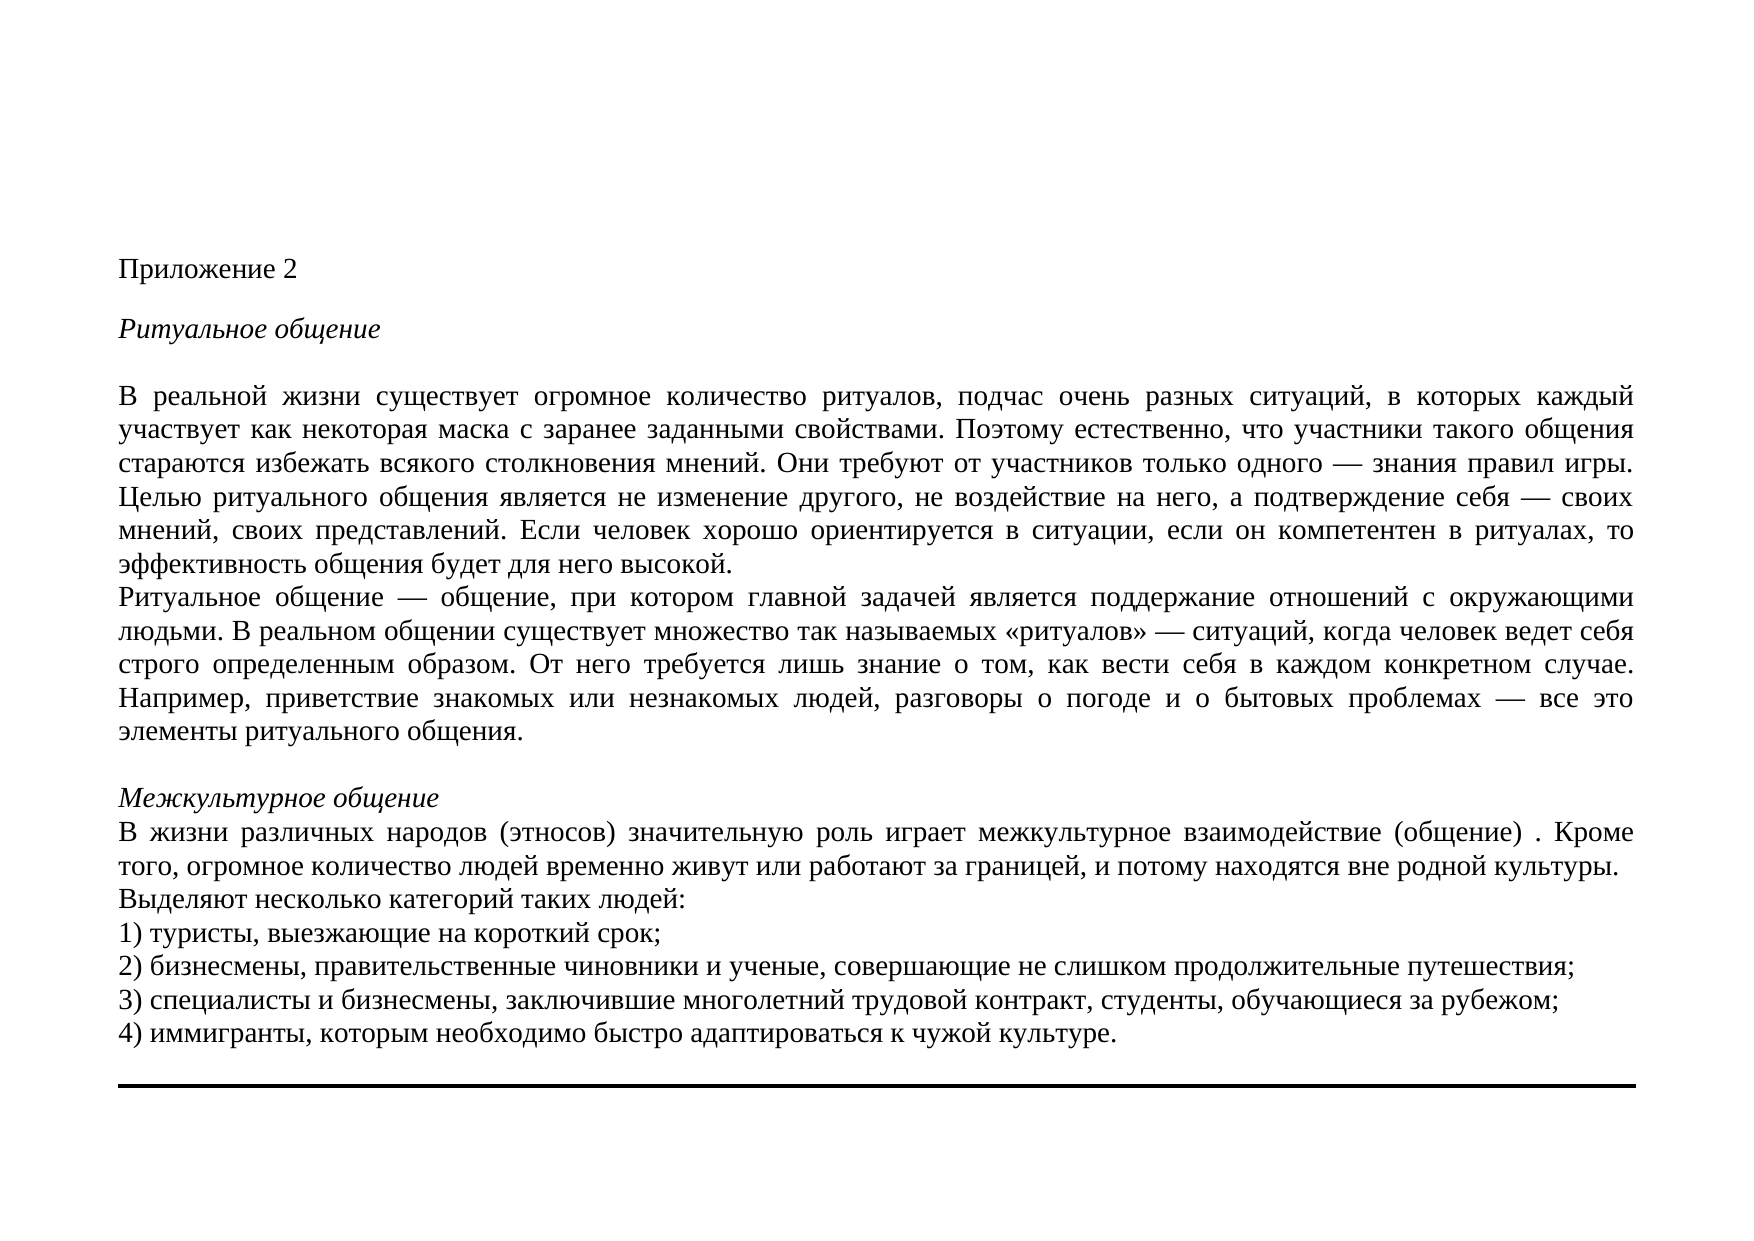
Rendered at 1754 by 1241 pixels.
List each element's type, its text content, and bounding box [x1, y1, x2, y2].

text Ритуальное общение [118, 311, 1636, 344]
text Межкультурное общение [118, 781, 1636, 814]
text 3) специалисты и бизнесмены, заключившие многолетний трудовой контракт, студенты, обучающиеся за рубежом; [118, 982, 1636, 1015]
text В жизни различных народов (этносов) значительную роль играет межкультурное взаимодействие (общение) . Кроме того, огромное количество людей временно живут или работают за границей, и потому находятся вне родной культуры. [118, 814, 1636, 881]
text Приложение 2 [118, 252, 1636, 285]
text 4) иммигранты, которым необходимо быстро адаптироваться к чужой культуре. [118, 1015, 1636, 1049]
text 1) туристы, выезжающие на короткий срок; [118, 915, 1636, 948]
text 2) бизнесмены, правительственные чиновники и ученые, совершающие не слишком продолжительные путешествия; [118, 948, 1636, 982]
text Ритуальное общение — общение, при котором главной задачей является поддержание отношений с окружающими людьми. В реальном общении существует множество так называемых «ритуалов» — ситуаций, когда человек ведет себя строго определенным образом. От него требуется лишь знание о том, как вести себя в каждом конкретном случае. Например, приветствие знакомых или незнакомых людей, разговоры о погоде и о бытовых проблемах — все это элементы ритуального общения. [118, 579, 1636, 747]
text Выделяют несколько категорий таких людей: [118, 881, 1636, 915]
text В реальной жизни существует огромное количество ритуалов, подчас очень разных ситуаций, в которых каждый участвует как некоторая маска с заранее заданными свойствами. Поэтому естественно, что участники такого общения стараются избежать всякого столкновения мнений. Они требуют от участников только одного — знания правил игры. Целью ритуального общения является не изменение другого, не воздействие на него, а подтверждение себя — своих мнений, своих представлений. Если человек хорошо ориентируется в ситуации, если он компетентен в ритуалах, то эффективность общения будет для него высокой. [118, 378, 1636, 579]
